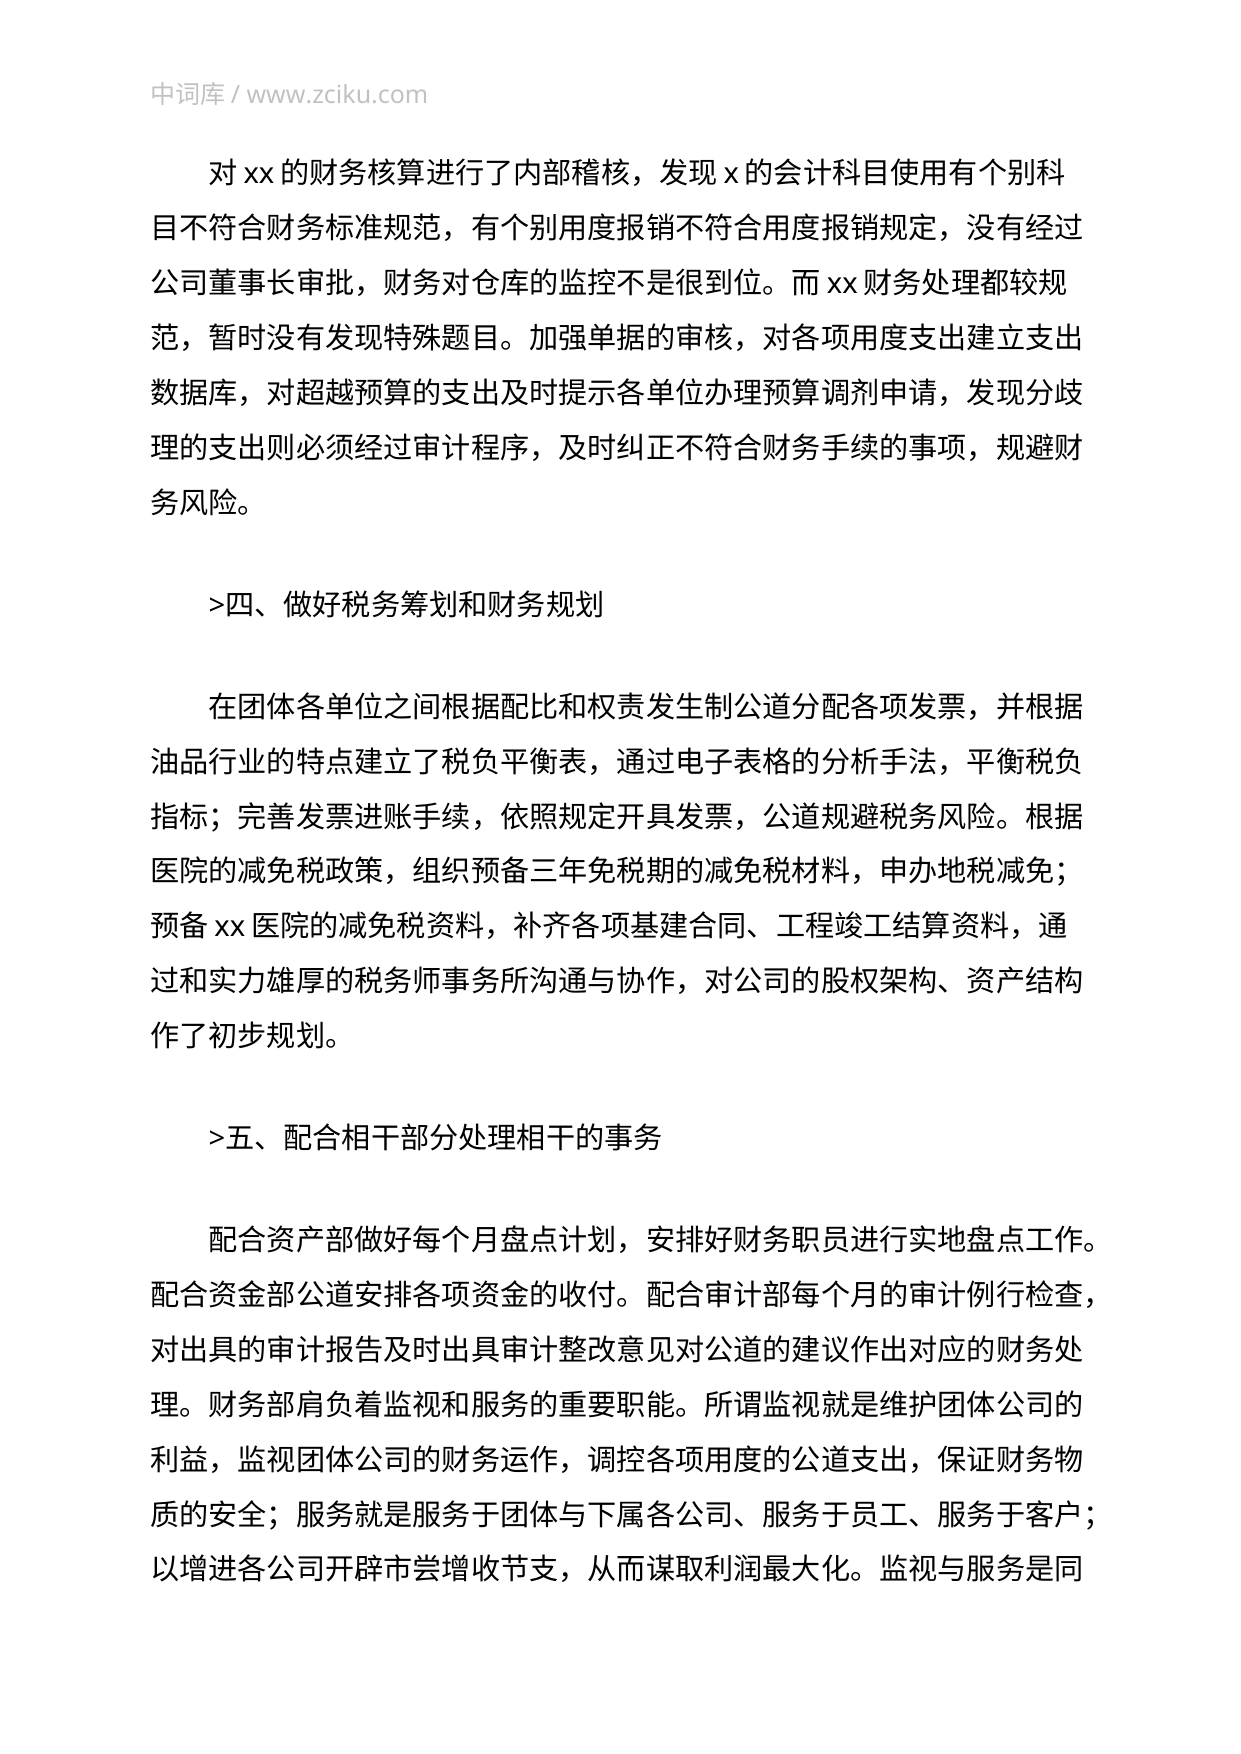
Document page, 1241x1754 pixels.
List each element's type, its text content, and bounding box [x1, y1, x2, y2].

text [150, 1217, 1090, 1588]
text >五、配合相干部分处理相干的事务 [150, 1114, 1090, 1157]
text 对xx的财务核算进行了内部稽核，发现x的会计科目使用有个别科目不符合财务标准规范，有个别用度报销不符合用度报销规定，没有经过公司董事长审批，财务对仓库的监控不是很到位。而xx财务处理都较规范，暂时没有发现特殊题目。加强单据的审核，对各项用度支出建立支出数据库，对超越预算的支出及时提示各单位办理预算调剂申请，发现分歧理的支出则必须经过审计程序，及时纠正不符合财务手续的事项，规避财务风险。 [150, 150, 1090, 522]
text >四、做好税务筹划和财务规划 [150, 581, 1090, 624]
text 在团体各单位之间根据配比和权责发生制公道分配各项发票，并根据油品行业的特点建立了税负平衡表，通过电子表格的分析手法，平衡税负指标；完善发票进账手续，依照规定开具发票，公道规避税务风险。根据医院的减免税政策，组织预备三年免税期的减免税材料，申办地税减免；预备xx医院的减免税资料，补齐各项基建合同、工程竣工结算资料，通过和实力雄厚的税务师事务所沟通与协作，对公司的股权架构、资产结构作了初步规划。 [150, 683, 1090, 1055]
